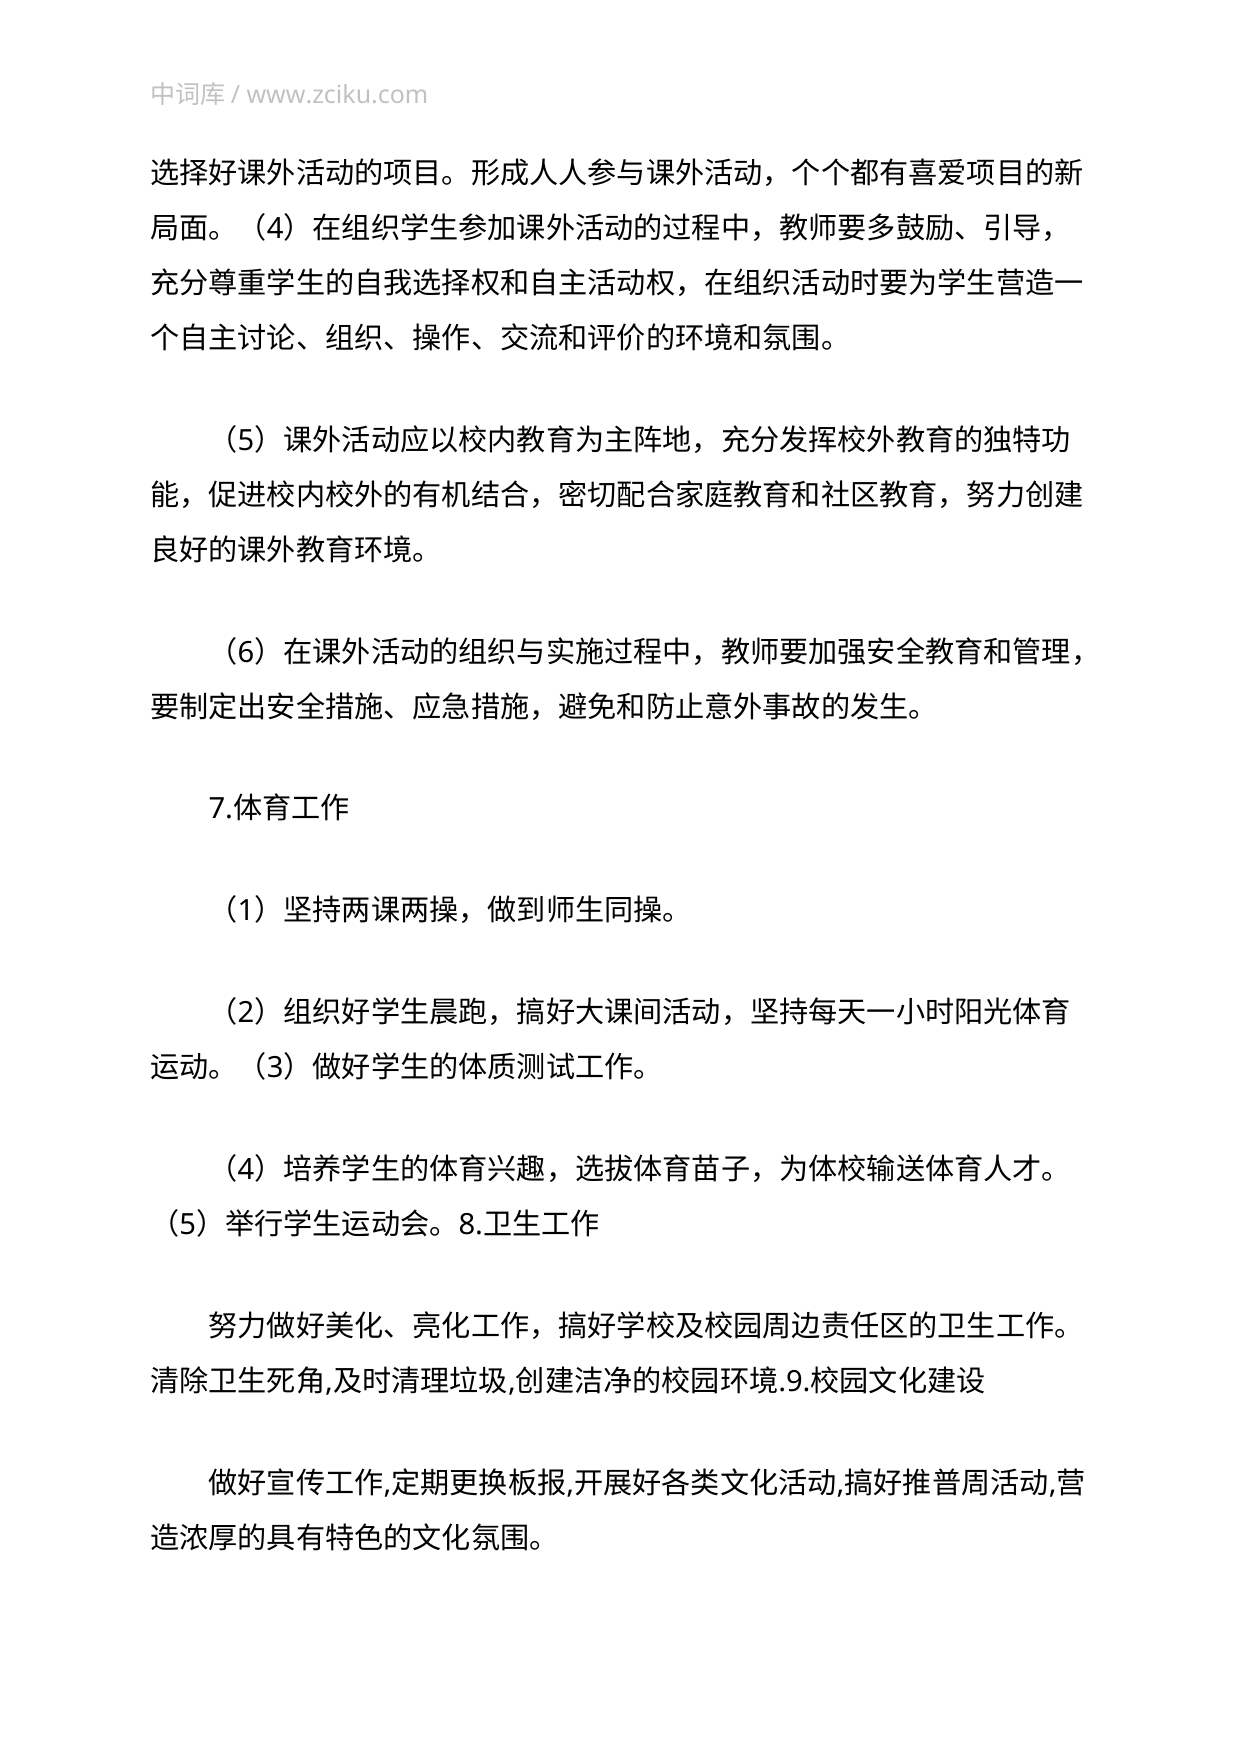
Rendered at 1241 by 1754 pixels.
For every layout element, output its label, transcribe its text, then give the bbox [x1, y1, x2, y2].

text 努力做好美化、亮化工作，搞好学校及校园周边责任区的卫生工作。清除卫生死角,及时清理垃圾,创建洁净的校园环境.9.校园文化建设 [150, 1303, 1090, 1400]
text （1）坚持两课两操，做到师生同操。 [150, 887, 1090, 929]
text 做好宣传工作,定期更换板报,开展好各类文化活动,搞好推普周活动,营造浓厚的具有特色的文化氛围。 [150, 1460, 1090, 1557]
text （4）培养学生的体育兴趣，选拔体育苗子，为体校输送体育人才。（5）举行学生运动会。8.卫生工作 [150, 1146, 1090, 1243]
text 7.体育工作 [150, 785, 1090, 827]
text （2）组织好学生晨跑，搞好大课间活动，坚持每天一小时阳光体育运动。（3）做好学生的体质测试工作。 [150, 989, 1090, 1086]
text （5）课外活动应以校内教育为主阵地，充分发挥校外教育的独特功能，促进校内校外的有机结合，密切配合家庭教育和社区教育，努力创建良好的课外教育环境。 [150, 417, 1090, 569]
text （6）在课外活动的组织与实施过程中，教师要加强安全教育和管理，要制定出安全措施、应急措施，避免和防止意外事故的发生。 [150, 628, 1090, 726]
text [150, 150, 1090, 357]
